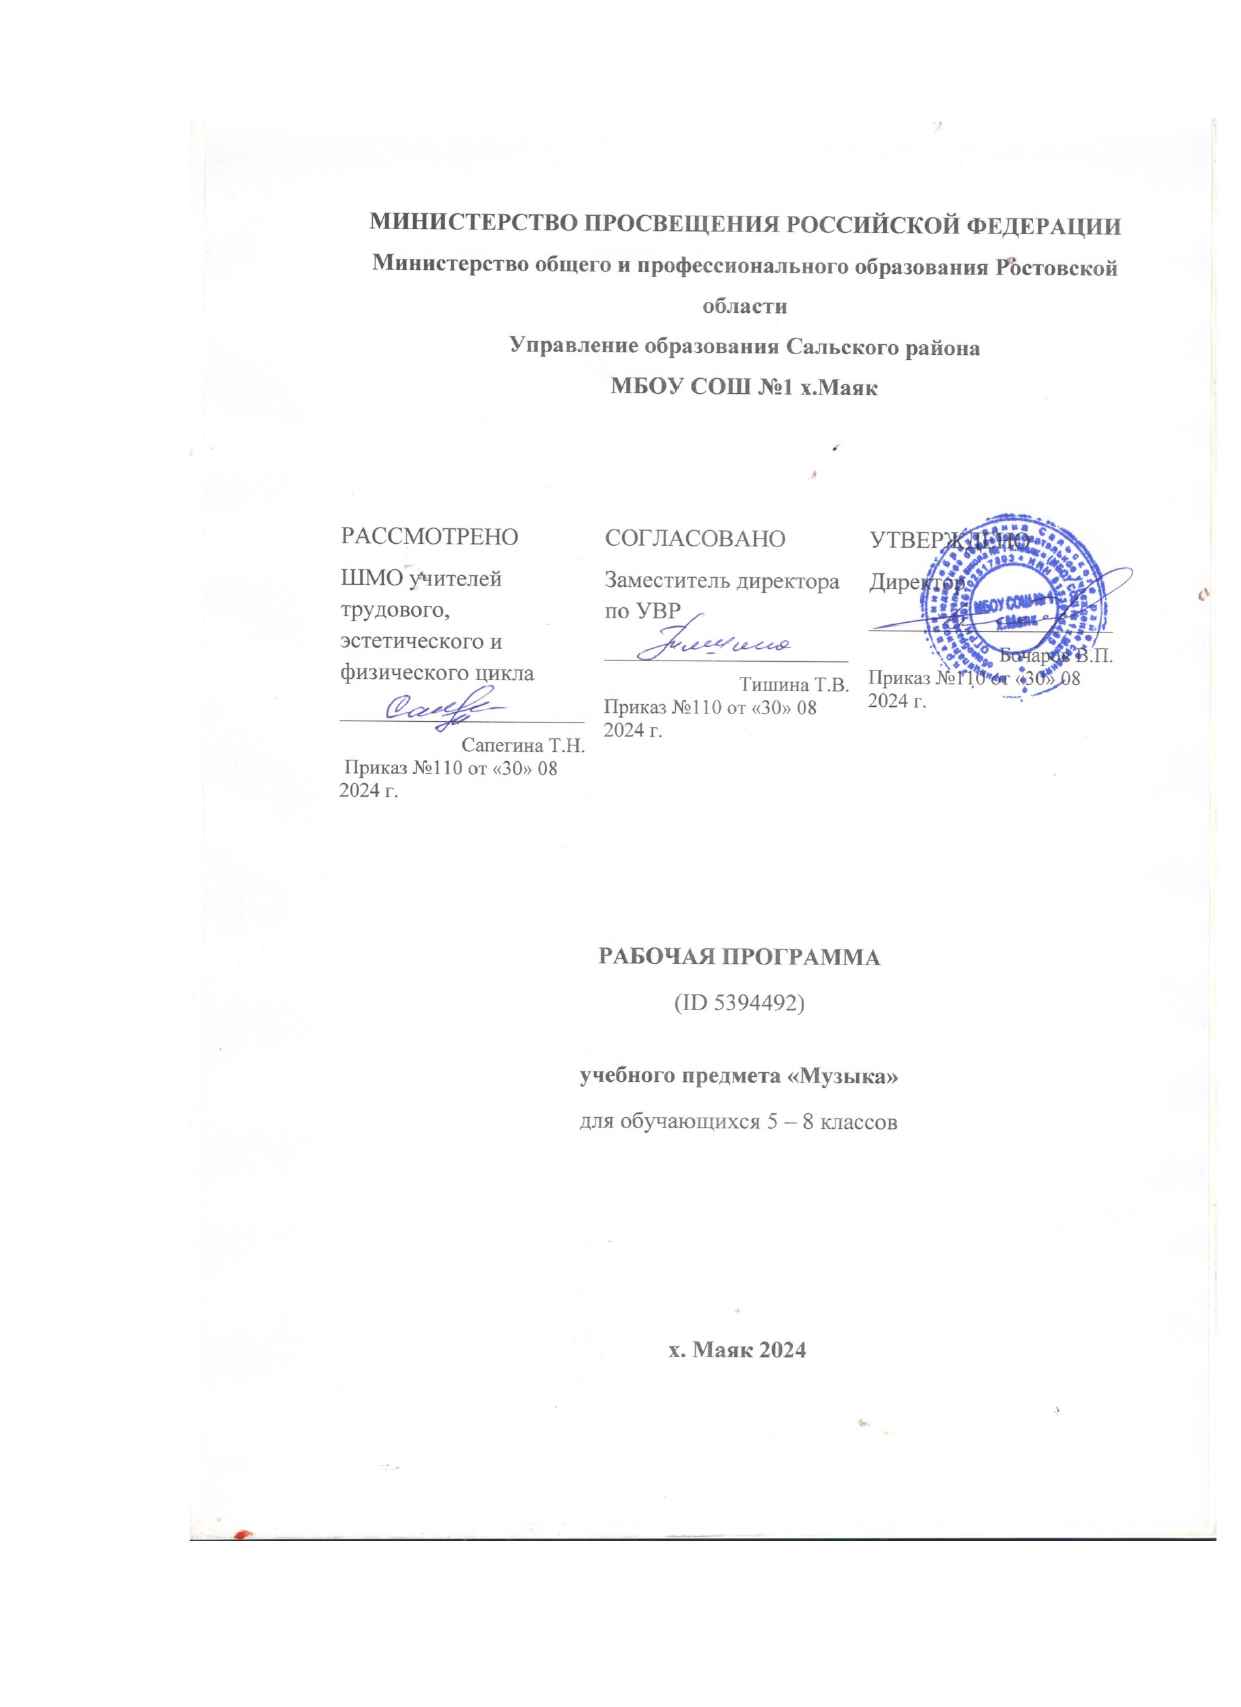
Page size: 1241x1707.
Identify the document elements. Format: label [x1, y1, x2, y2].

picture [189, 118, 1225, 1541]
